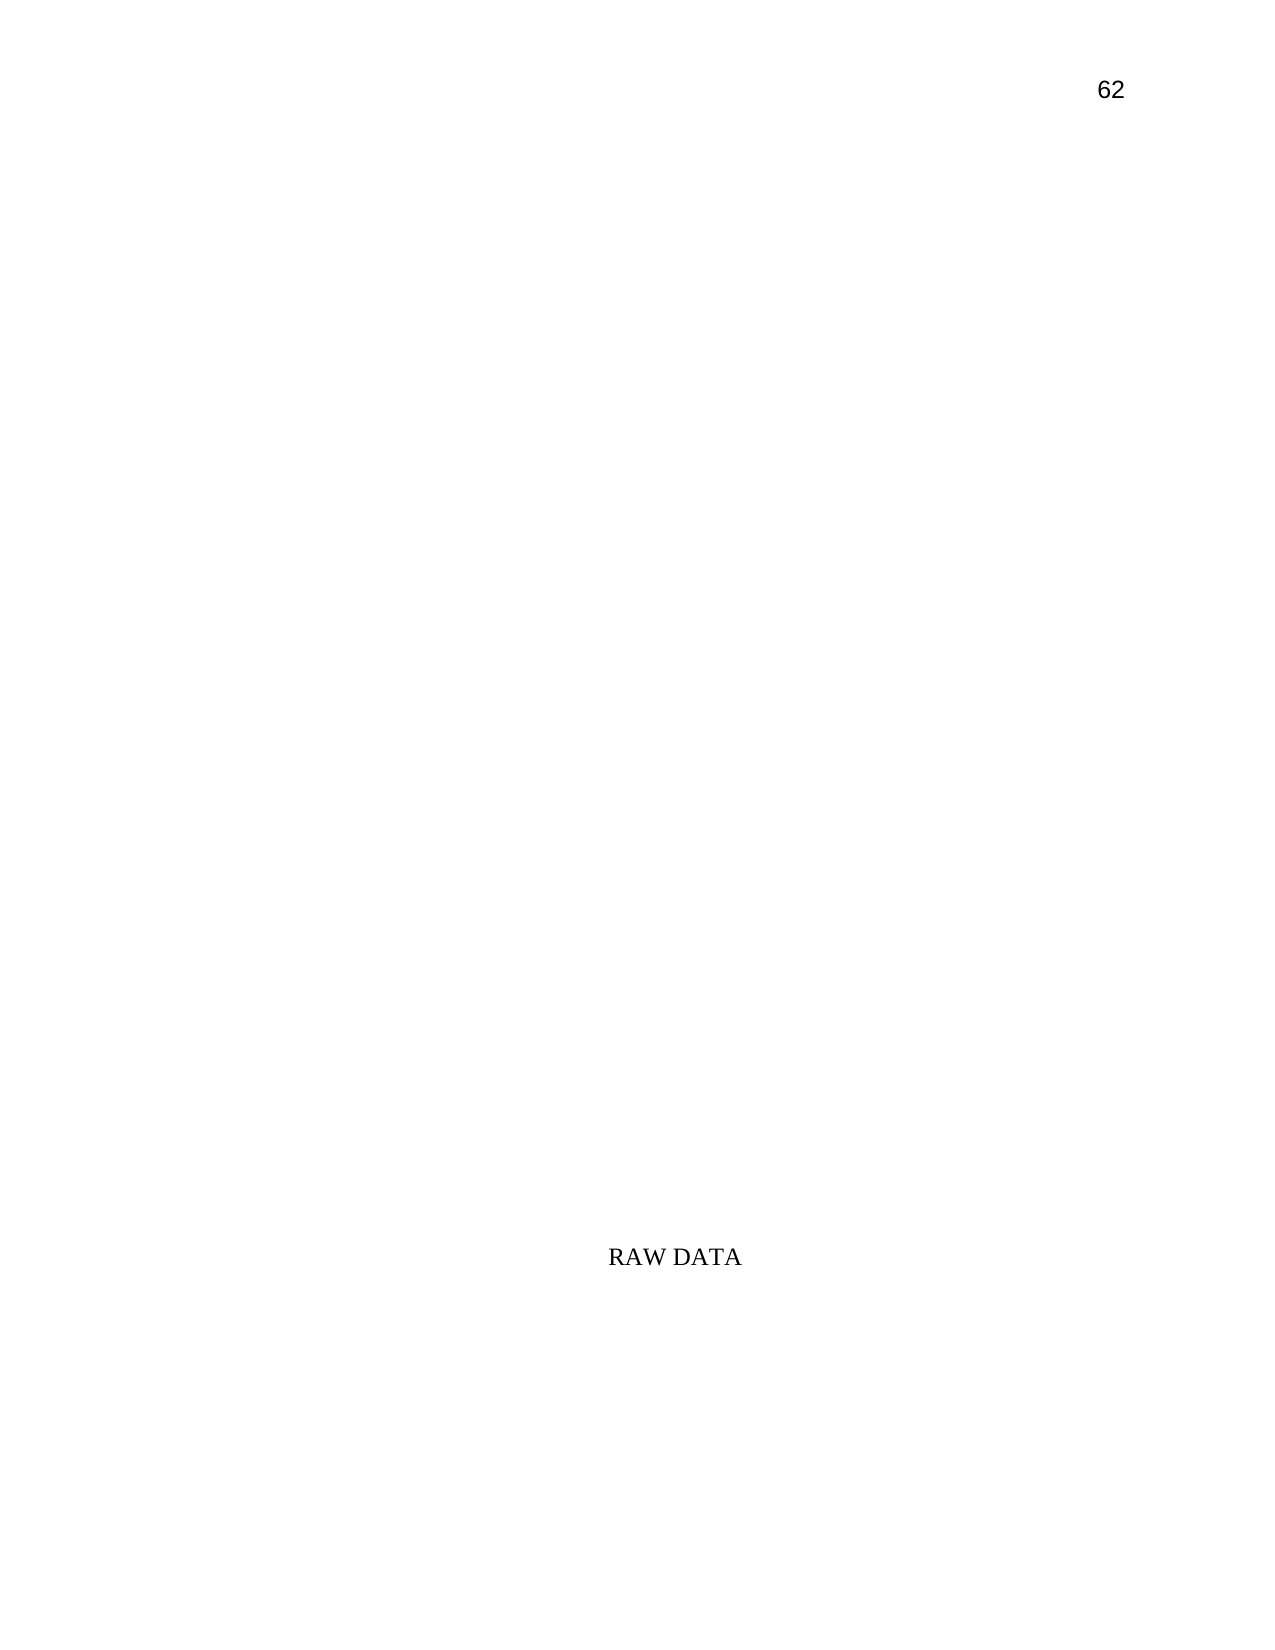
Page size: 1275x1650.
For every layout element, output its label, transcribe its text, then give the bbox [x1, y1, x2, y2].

text RAW DATA [225, 1242, 1125, 1271]
